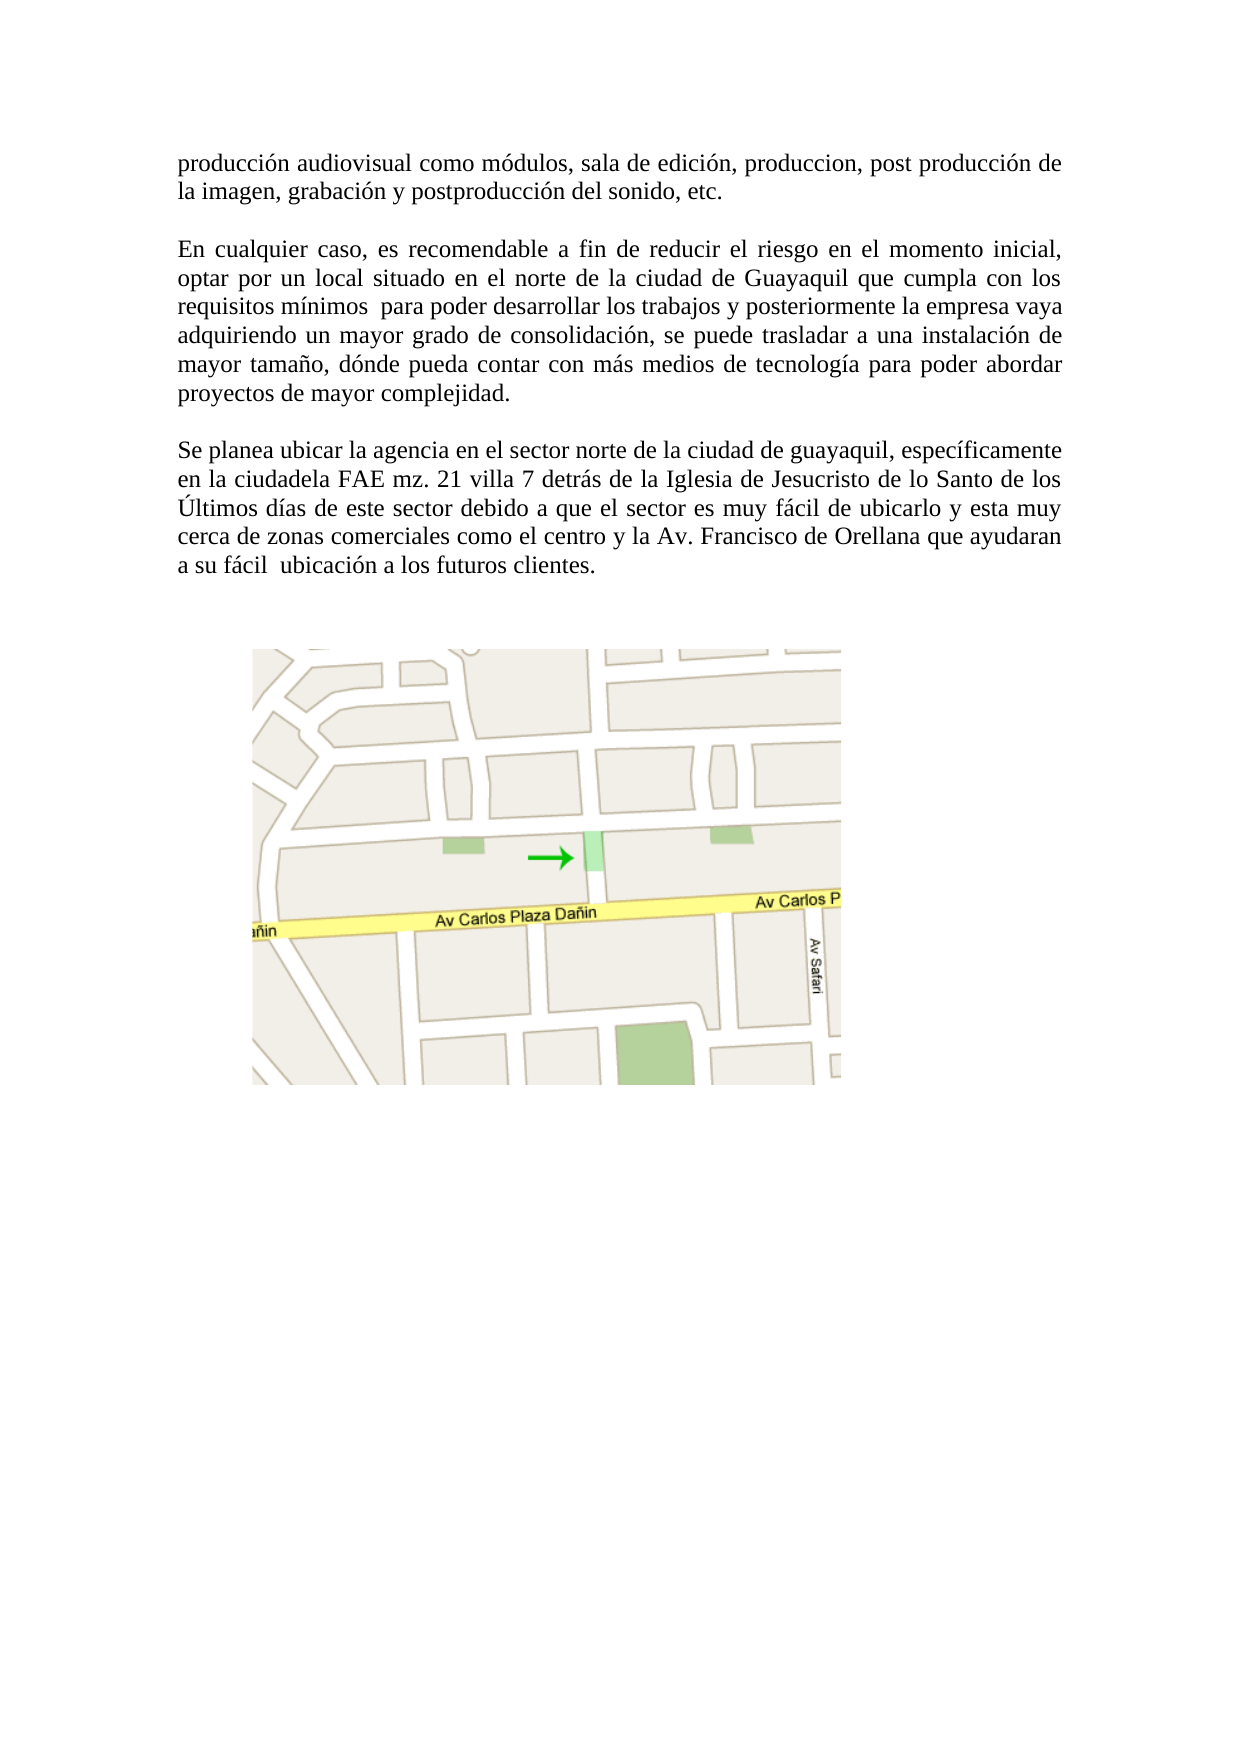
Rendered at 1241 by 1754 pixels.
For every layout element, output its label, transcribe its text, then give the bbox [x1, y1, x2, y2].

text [177, 148, 1063, 205]
picture [252, 649, 842, 1085]
text En cualquier caso, es recomendable a fin de reducir el riesgo en el momento inicial, optar por un local situado en el norte de la ciudad de Guayaquil que cumpla con los requisitos mínimos para poder desarrollar los trabajos y posteriormente la empresa vaya adquiriendo un mayor grado de consolidación, se puede trasladar a una instalación de mayor tamaño, dónde pueda contar con más medios de tecnología para poder abordar proyectos de mayor complejidad. [177, 234, 1063, 406]
text Se planea ubicar la agencia en el sector norte de la ciudad de guayaquil, específicamente en la ciudadela FAE mz. 21 villa 7 detrás de la Iglesia de Jesucristo de lo Santo de los Últimos días de este sector debido a que el sector es muy fácil de ubicarlo y esta muy cerca de zonas comerciales como el centro y la Av. Francisco de Orellana que ayudaran a su fácil ubicación a los futuros clientes. [177, 435, 1063, 579]
